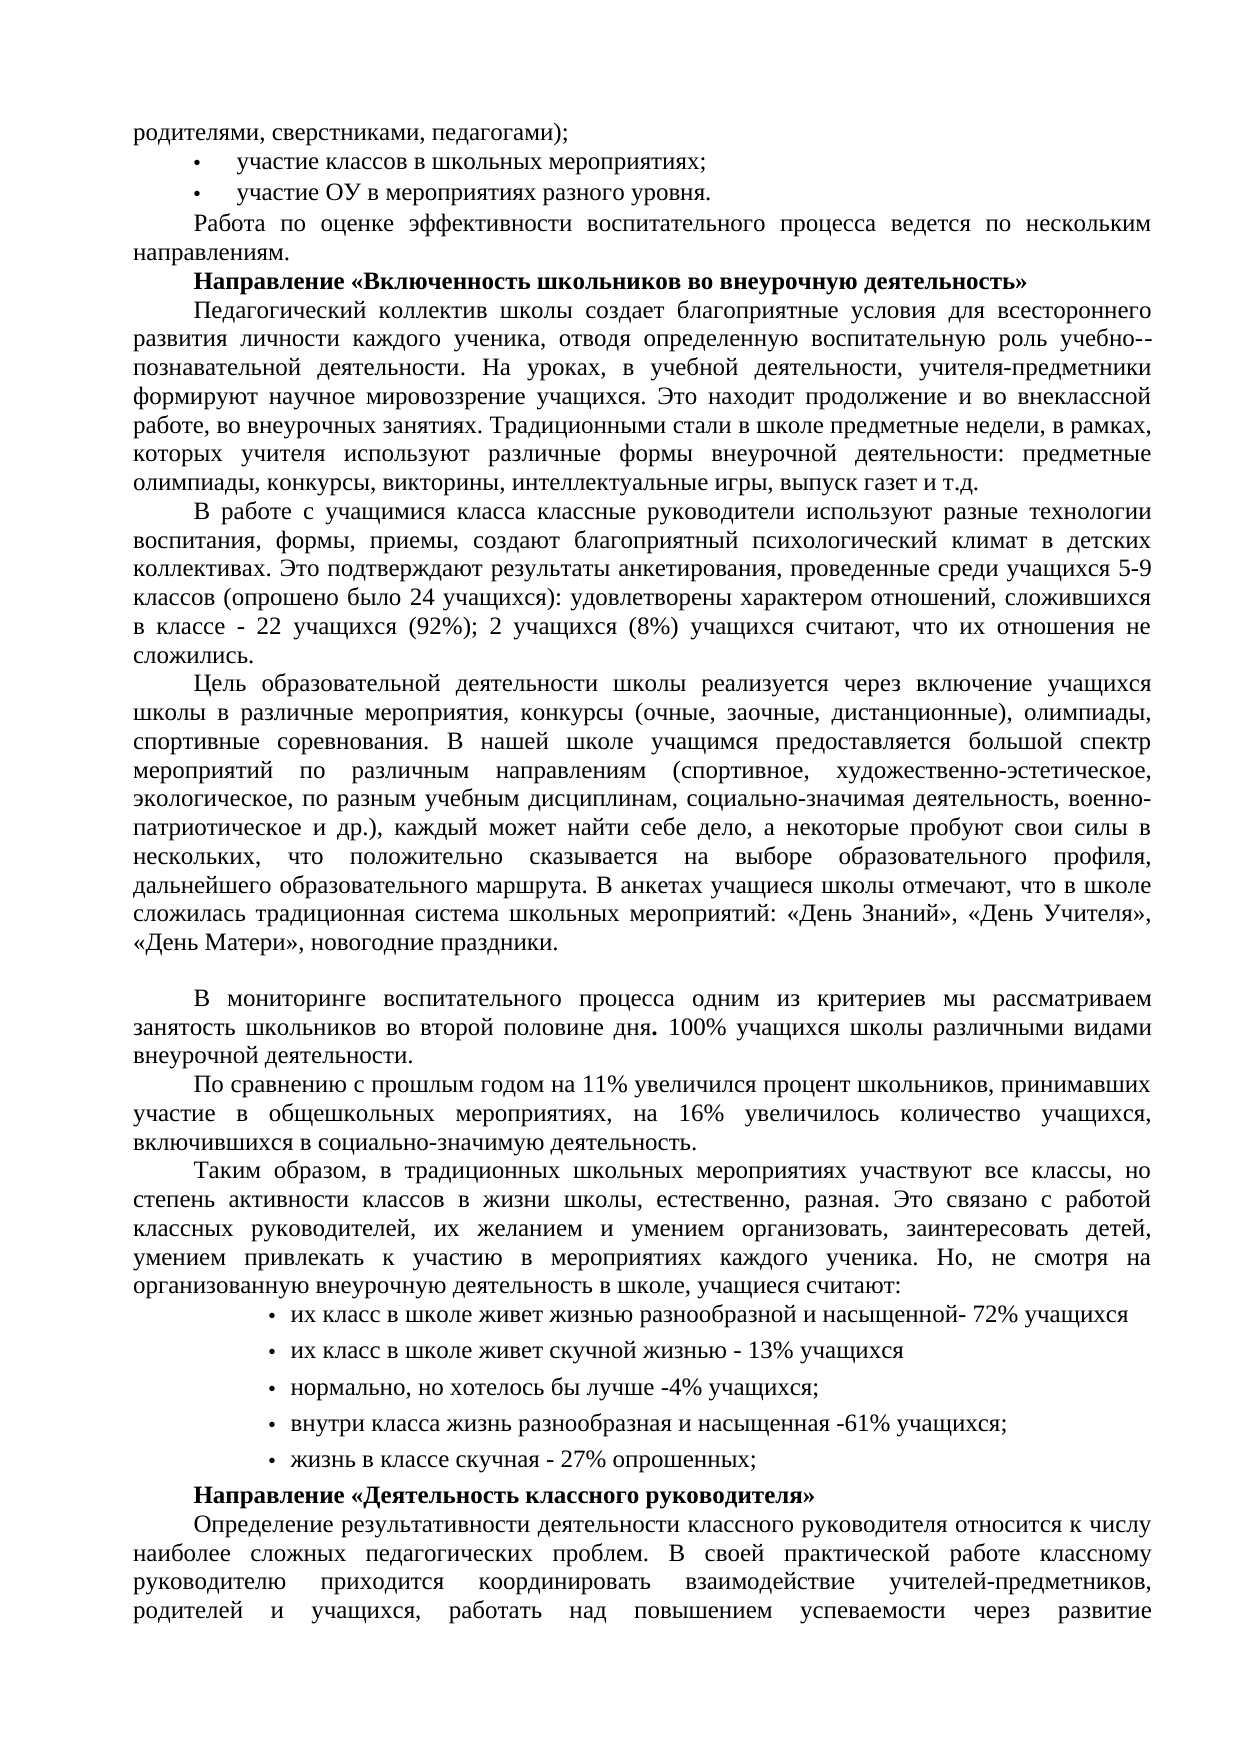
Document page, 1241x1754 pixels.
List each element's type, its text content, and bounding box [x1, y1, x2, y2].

list участие классов в школьных мероприятиях; [133, 146, 1152, 174]
list их класс в школе живет жизнью разнообразной и насыщенной- 72% учащихся [268, 1299, 1152, 1328]
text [133, 1509, 1152, 1624]
list участие ОУ в мероприятиях разного уровня. [133, 177, 1152, 206]
text Направление «Деятельность классного руководителя» [133, 1480, 1152, 1509]
text Направление «Включенность школьников во внеурочную деятельность» [133, 266, 1152, 295]
text Работа по оценке эффективности воспитательного процесса ведется по нескольким направлениям. [133, 208, 1152, 266]
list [133, 117, 1152, 146]
text В работе с учащимися класса классные руководители используют разные технологии воспитания, формы, приемы, создают благоприятный психологический климат в детских коллективах. Это подтверждают результаты анкетирования, проведенные среди учащихся 5-9 классов (опрошено было 24 учащихся): удовлетворены характером отношений, сложившихся в классе - 22 учащихся (92%); 2 учащихся (8%) учащихся считают, что их отношения не сложились. [133, 496, 1152, 668]
text В мониторинге воспитательного процесса одним из критериев мы рассматриваем занятость школьников во второй половине дня. 100% учащихся школы различными видами внеурочной деятельности. [133, 983, 1152, 1069]
text Цель образовательной деятельности школы реализуется через включение учащихся школы в различные мероприятия, конкурсы (очные, заочные, дистанционные), олимпиады, спортивные соревнования. В нашей школе учащимся предоставляется большой спектр мероприятий по различным направлениям (спортивное, художественно-эстетическое, экологическое, по разным учебным дисциплинам, социально-значимая деятельность, военно-патриотическое и др.), каждый может найти себе дело, а некоторые пробуют свои силы в нескольких, что положительно сказывается на выборе образовательного профиля, дальнейшего образовательного маршрута. В анкетах учащиеся школы отмечают, что в школе сложилась традиционная система школьных мероприятий: «День Знаний», «День Учителя», «День Матери», новогодние праздники. [133, 668, 1152, 956]
list их класс в школе живет скучной жизнью - 13% учащихся [268, 1336, 1152, 1364]
list жизнь в классе скучная - 27% опрошенных; [268, 1444, 1152, 1473]
text Педагогический коллектив школы создает благоприятные условия для всестороннего развития личности каждого ученика, отводя определенную воспитательную роль учебно-познавательной деятельности. На уроках, в учебной деятельности, учителя-предметники формируют научное мировоззрение учащихся. Это находит продолжение и во внеклассной работе, во внеурочных занятиях. Традиционными стали в школе предметные недели, в рамках, которых учителя используют различные формы внеурочной деятельности: предметные олимпиады, конкурсы, викторины, интеллектуальные игры, выпуск газет и т.д. [133, 295, 1152, 496]
list внутри класса жизнь разнообразная и насыщенная -61% учащихся; [268, 1408, 1152, 1437]
text Таким образом, в традиционных школьных мероприятиях участвуют все классы, но степень активности классов в жизни школы, естественно, разная. Это связано с работой классных руководителей, их желанием и умением организовать, заинтересовать детей, умением привлекать к участию в мероприятиях каждого ученика. Но, не смотря на организованную внеурочную деятельность в школе, учащиеся считают: [133, 1156, 1152, 1299]
text По сравнению с прошлым годом на 11% увеличился процент школьников, принимавших участие в общешкольных мероприятиях, на 16% увеличилось количество учащихся, включившихся в социально-значимую деятельность. [133, 1069, 1152, 1156]
list нормально, но хотелось бы лучше -4% учащихся; [268, 1372, 1152, 1400]
